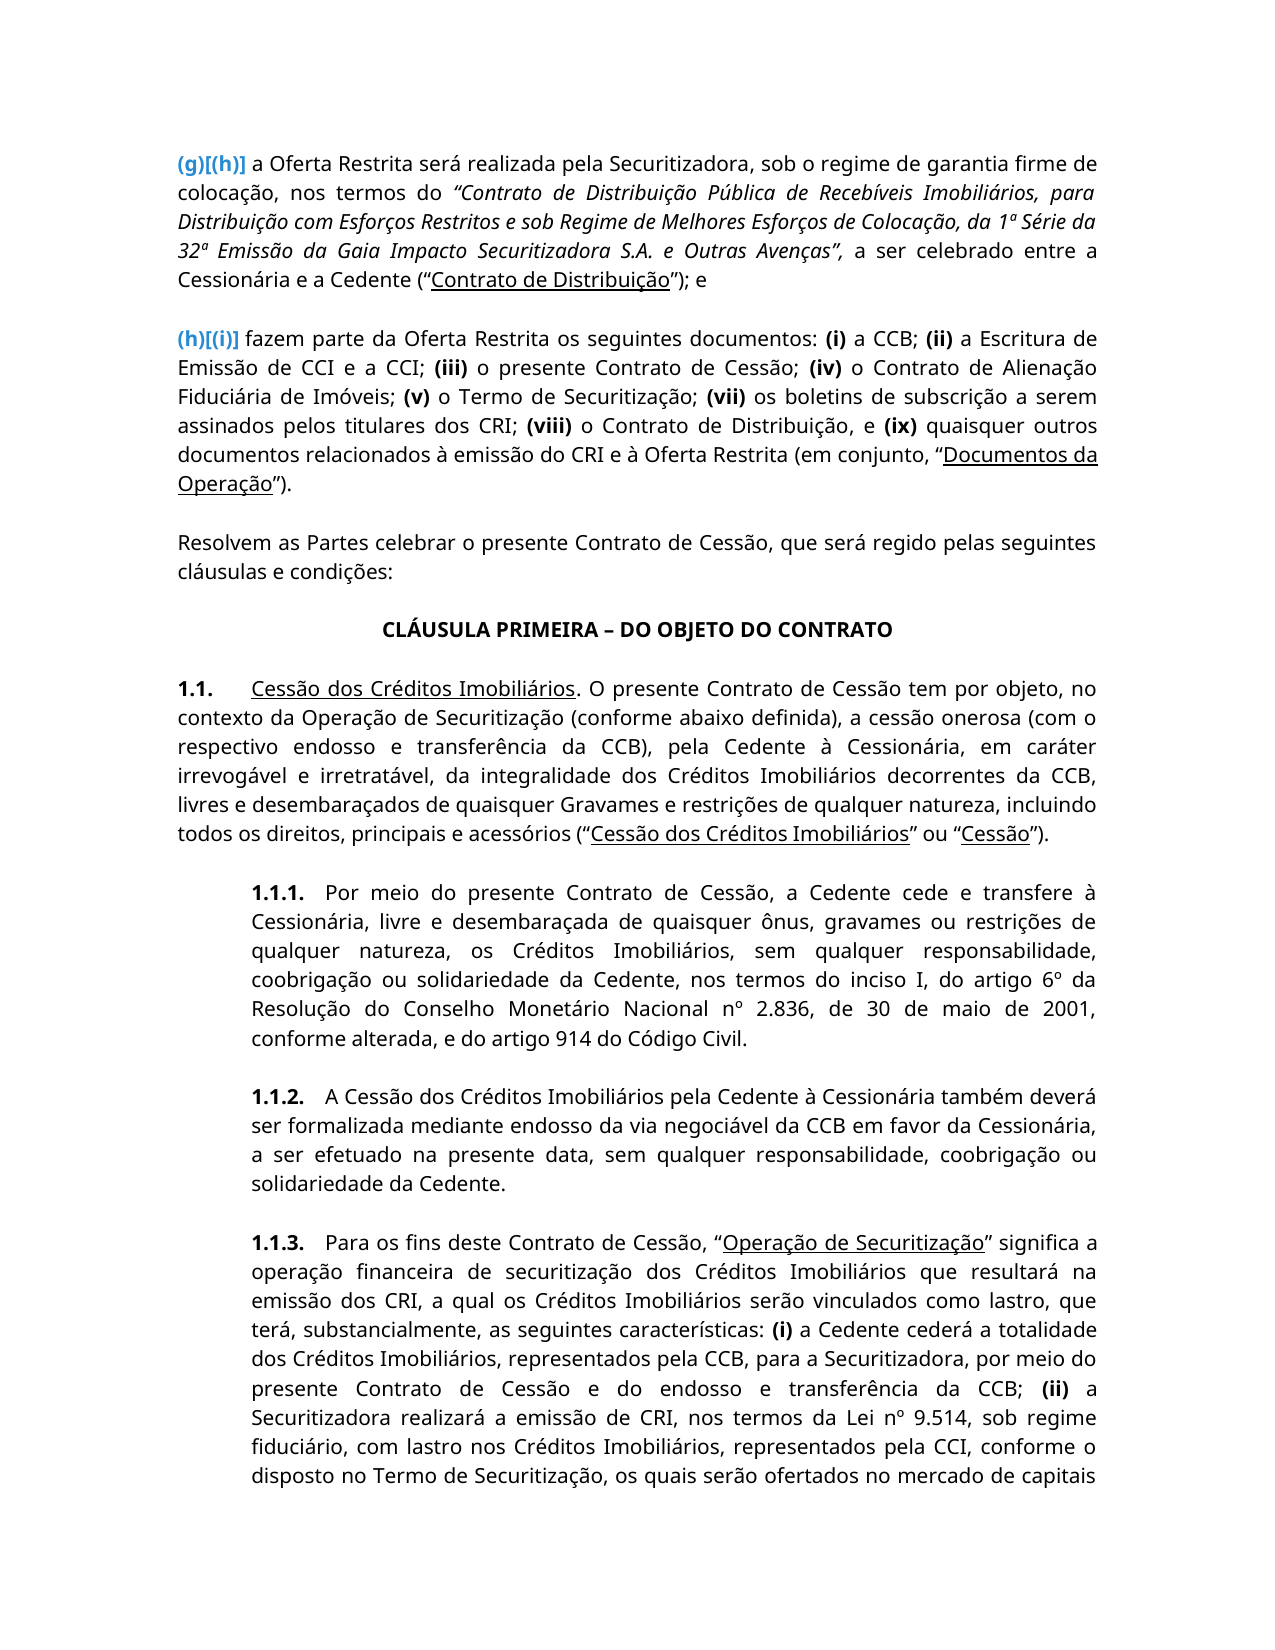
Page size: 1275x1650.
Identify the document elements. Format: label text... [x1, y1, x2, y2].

list Por meio do presente Contrato de Cessão, a Cedente cede e transfere à Cessionária, livre e desembaraçada de quaisquer ônus, gravames ou restrições de qualquer natureza, os Créditos Imobiliários, sem qualquer responsabilidade, coobrigação ou solidariedade da Cedente, nos termos do inciso I, do artigo 6º da Resolução do Conselho Monetário Nacional nº 2.836, de 30 de maio de 2001, conforme alterada, e do artigo 914 do Código Civil. [251, 877, 1098, 1052]
list Cessão dos Créditos Imobiliários. O presente Contrato de Cessão tem por objeto, no contexto da Operação de Securitização (conforme abaixo definida), a cessão onerosa (com o respectivo endosso e transferência da CCB), pela Cedente à Cessionária, em caráter irrevogável e irretratável, da integralidade dos Créditos Imobiliários decorrentes da CCB, livres e desembaraçados de quaisquer Gravames e restrições de qualquer natureza, incluindo todos os direitos, principais e acessórios (“Cessão dos Créditos Imobiliários” ou “Cessão”). [177, 673, 1098, 848]
text Resolvem as Partes celebrar o presente Contrato de Cessão, que será regido pelas seguintes cláusulas e condições: [177, 527, 1098, 585]
list A Cessão dos Créditos Imobiliários pela Cedente à Cessionária também deverá ser formalizada mediante endosso da via negociável da CCB em favor da Cessionária, a ser efetuado na presente data, sem qualquer responsabilidade, coobrigação ou solidariedade da Cedente. [251, 1081, 1098, 1198]
subtitle CLÁUSULA PRIMEIRA – DO OBJETO DO CONTRATO [177, 614, 1098, 643]
list a Oferta Restrita será realizada pela Securitizadora, sob o regime de garantia firme de colocação, nos termos do “Contrato de Distribuição Pública de Recebíveis Imobiliários, para Distribuição com Esforços Restritos e sob Regime de Melhores Esforços de Colocação, da 1ª Série da 32ª Emissão da Gaia Impacto Securitizadora S.A. e Outras Avenças”, a ser celebrado entre a Cessionária e a Cedente (“Contrato de Distribuição”); e [177, 148, 1098, 293]
list fazem parte da Oferta Restrita os seguintes documentos: (i) a CCB; (ii) a Escritura de Emissão de CCI e a CCI; (iii) o presente Contrato de Cessão; (iv) o Contrato de Alienação Fiduciária de Imóveis; (v) o Termo de Securitização; (vii) os boletins de subscrição a serem assinados pelos titulares dos CRI; (viii) o Contrato de Distribuição, e (ix) quaisquer outros documentos relacionados à emissão do CRI e à Oferta Restrita (em conjunto, “Documentos da Operação”). [177, 323, 1098, 498]
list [251, 1227, 1098, 1489]
